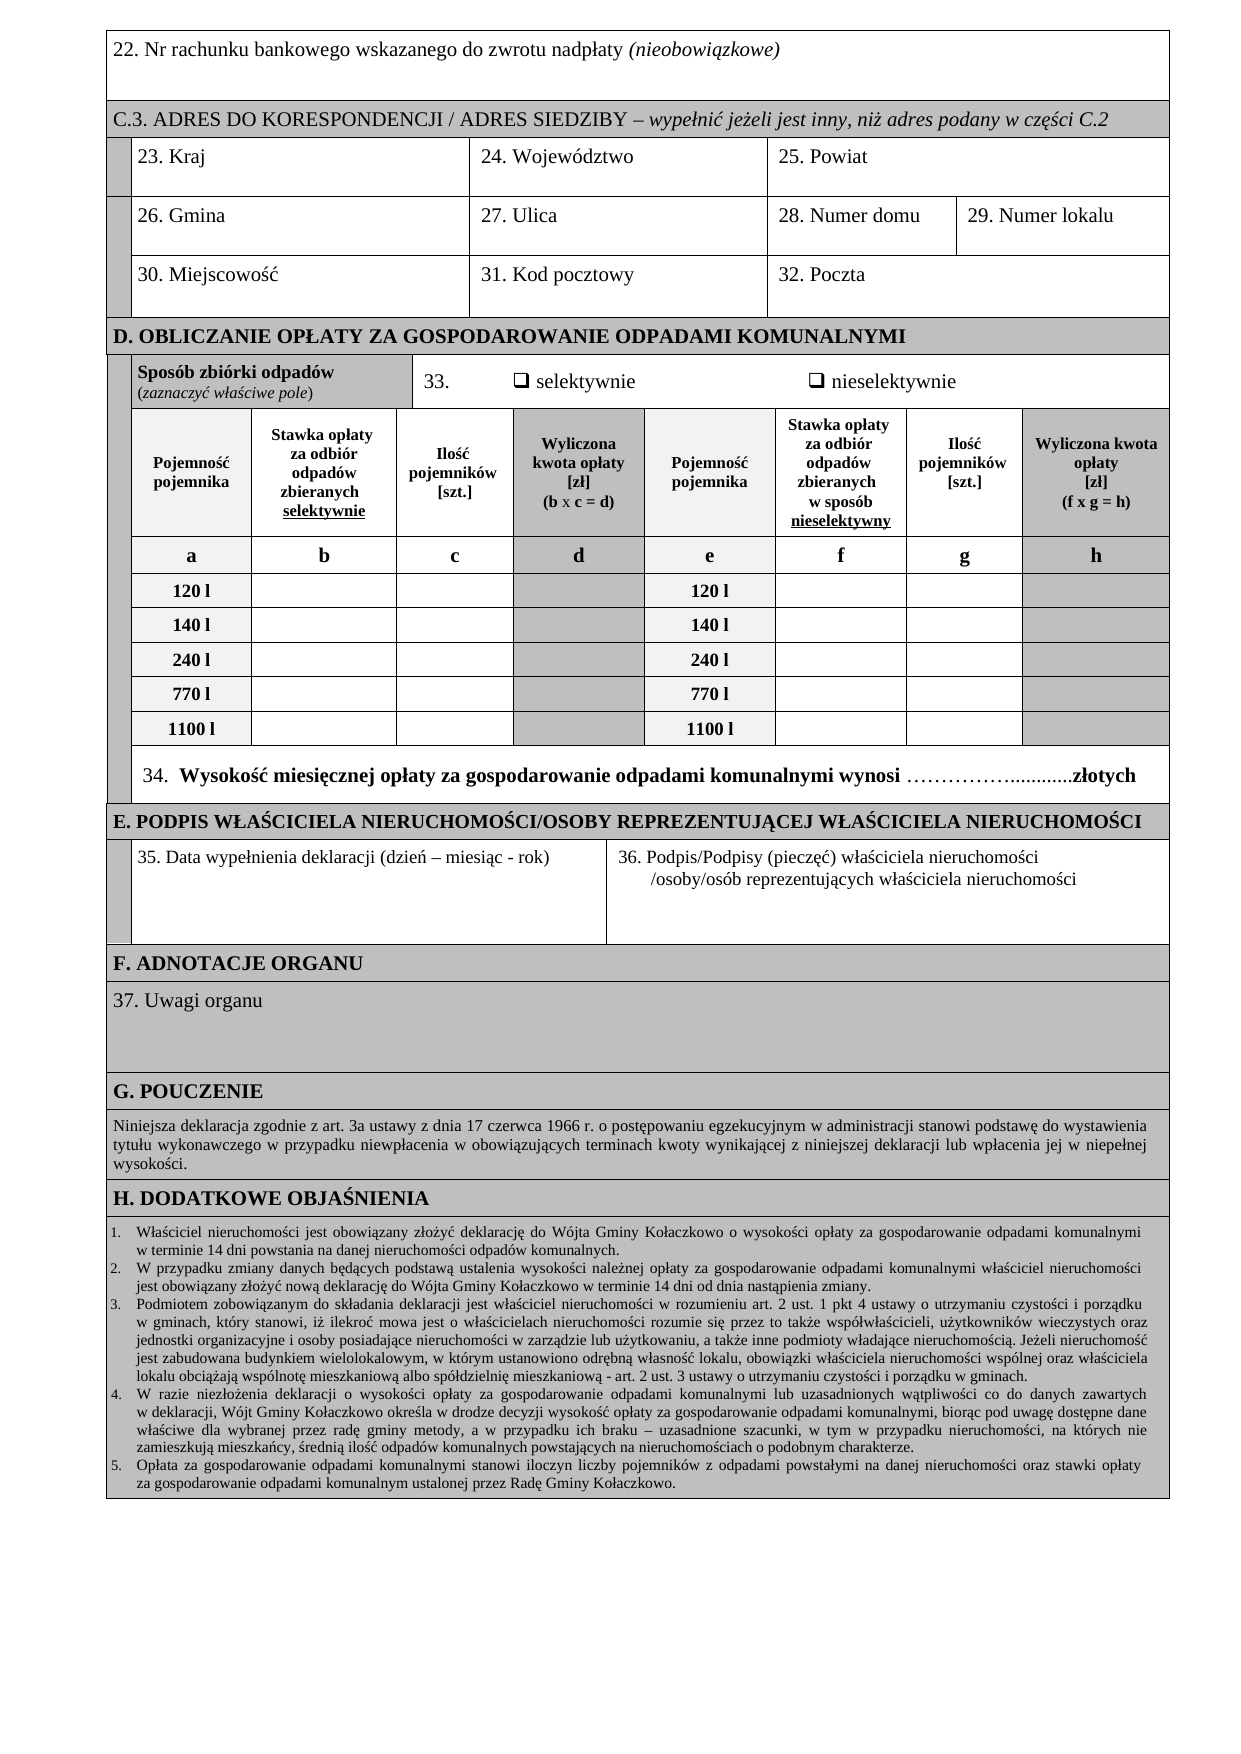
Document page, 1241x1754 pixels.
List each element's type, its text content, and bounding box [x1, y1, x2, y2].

table_cell Sposób zbiórki odpadów (zaznaczyć właściwe pole) [132, 355, 412, 408]
table_cell [1023, 574, 1169, 607]
table_cell D. Obliczanie opłaty za gospodarowanie odpadami komunalnymi [107, 318, 1169, 354]
table_cell 26. Gmina [132, 197, 469, 255]
table_cell [776, 677, 906, 711]
table_cell [514, 574, 644, 607]
table_cell [776, 574, 906, 607]
table_cell 240 l [132, 643, 251, 676]
table_cell [252, 643, 396, 676]
table_cell h [1023, 537, 1169, 573]
table_cell Ilość pojemników [szt.] [397, 409, 513, 536]
table_cell [1023, 608, 1169, 642]
table_cell [397, 574, 513, 607]
table_cell 770 l [645, 677, 775, 711]
table_cell 1100 l [132, 712, 251, 745]
table_cell [907, 712, 1022, 745]
table_cell [776, 712, 906, 745]
table_cell [907, 608, 1022, 642]
table_cell 32. Poczta [768, 256, 1169, 317]
table_cell F. Adnotacje organu [107, 945, 1169, 981]
table_cell [907, 677, 1022, 711]
table_cell b [252, 537, 396, 573]
table_cell [514, 608, 644, 642]
table_cell [907, 574, 1022, 607]
table_cell [397, 712, 513, 745]
table_cell 120 l [645, 574, 775, 607]
table_cell f [776, 537, 906, 573]
table_cell 27. Ulica [470, 197, 767, 255]
table_cell [397, 643, 513, 676]
table_cell [1023, 677, 1169, 711]
table_cell e [645, 537, 775, 573]
table_cell [252, 712, 396, 745]
table_cell 240 l [645, 643, 775, 676]
table_cell [252, 574, 396, 607]
table_cell [397, 608, 513, 642]
table_cell a [132, 537, 251, 573]
table_cell 1100 l [645, 712, 775, 745]
table_cell [1023, 643, 1169, 676]
table_cell 37. Uwagi organu [107, 982, 1169, 1072]
table_cell Stawka opłaty za odbiór odpadów zbieranych selektywnie [252, 409, 396, 536]
table_cell c [397, 537, 513, 573]
table_cell C.3. Adres DO KORESPONDENCJI / ADRES SIEDZIBY – wypełnić jeżeli jest inny, niż adres podany w części C.2 [107, 101, 1169, 137]
table_cell [1023, 712, 1169, 745]
table_cell 140 l [132, 608, 251, 642]
table_cell Właściciel nieruchomości jest obowiązany złożyć deklarację do Wójta Gminy Kołaczkowo o wysokości opłaty za gospodarowanie odpadami komunalnymi w terminie 14 dni powstania na danej nieruchomości odpadów komunalnych. W przypadku zmiany danych będących podstawą ustalenia wysokości należnej opłaty za gospodarowanie odpadami komunalnymi właściciel nieruchomości jest obowiązany złożyć nową deklarację do Wójta Gminy Kołaczkowo w terminie 14 dni od dnia nastąpienia zmiany. Podmiotem zobowiązanym do składania deklaracji jest właściciel nieruchomości w rozumieniu art. 2 ust. 1 pkt 4 ustawy o utrzymaniu czystości i porządku w gminach, który stanowi, iż ilekroć mowa jest o właścicielach nieruchomości rozumie się przez to także współwłaścicieli, użytkowników wieczystych oraz jednostki organizacyjne i osoby posiadające nieruchomości w zarządzie lub użytkowaniu, a także inne podmioty władające nieruchomością. Jeżeli nieruchomość jest zabudowana budynkiem wielolokalowym, w którym ustanowiono odrębną własność lokalu, obowiązki właściciela nieruchomości wspólnej oraz właściciela lokalu obciążają wspólnotę mieszkaniową albo spółdzielnię mieszkaniową - art. 2 ust. 3 ustawy o utrzymaniu czystości i porządku w gminach. W razie niezłożenia deklaracji o wysokości opłaty za gospodarowanie odpadami komunalnymi lub uzasadnionych wątpliwości co do danych zawartych w deklaracji, Wójt Gminy Kołaczkowo określa w drodze decyzji wysokość opłaty za gospodarowanie odpadami komunalnymi, biorąc pod uwagę dostępne dane właściwe dla wybranej przez radę gminy metody, a w przypadku ich braku – uzasadnione szacunki, w tym w przypadku nieruchomości, na których nie zamieszkują mieszkańcy, średnią ilość odpadów komunalnych powstających na nieruchomościach o podobnym charakterze. Opłata za gospodarowanie odpadami komunalnymi stanowi iloczyn liczby pojemników z odpadami powstałymi na danej nieruchomości oraz stawki opłaty za gospodarowanie odpadami komunalnym ustalonej przez Radę Gminy Kołaczkowo. [107, 1217, 1169, 1498]
table_cell 35. Data wypełnienia deklaracji (dzień – miesiąc - rok) [132, 840, 606, 943]
table_cell 22. Nr rachunku bankowego wskazanego do zwrotu nadpłaty (nieobowiązkowe) [107, 31, 1169, 100]
table_cell Pojemność pojemnika [132, 409, 251, 536]
table_cell 770 l [132, 677, 251, 711]
table_cell [108, 355, 131, 803]
table_cell [514, 677, 644, 711]
table_cell [776, 608, 906, 642]
table_cell 23. Kraj [132, 138, 469, 196]
table_cell [107, 840, 131, 943]
table_cell 25. Powiat [768, 138, 1169, 196]
table_cell [907, 643, 1022, 676]
table_cell 140 l [645, 608, 775, 642]
table_cell d [514, 537, 644, 573]
table_cell [252, 677, 396, 711]
table_cell E. podpis właściciela nieruchomości/osoby reprezentującej WŁAŚCICIELA NIERUCHOMOŚCI [107, 804, 1169, 839]
table_cell 31. Kod pocztowy [470, 256, 767, 317]
table_cell [252, 608, 396, 642]
table_cell g [907, 537, 1022, 573]
table_cell 28. Numer domu [768, 197, 956, 255]
table_cell 120 l [132, 574, 251, 607]
table_cell Niniejsza deklaracja zgodnie z art. 3a ustawy z dnia 17 czerwca 1966 r. o postępowaniu egzekucyjnym w administracji stanowi podstawę do wystawienia tytułu wykonawczego w przypadku niewpłacenia w obowiązujących terminach kwoty wynikającej z niniejszej deklaracji lub wpłacenia jej w niepełnej wysokości. [107, 1110, 1169, 1179]
table_cell Pojemność pojemnika [645, 409, 775, 536]
table_cell 34. Wysokość miesięcznej opłaty za gospodarowanie odpadami komunalnymi wynosi ……………............złotych [132, 746, 1169, 803]
table_cell 33. selektywnie nieselektywnie [413, 355, 1169, 408]
table_cell [107, 138, 131, 196]
table_cell Stawka opłaty za odbiór odpadów zbieranych w sposób nieselektywny [776, 409, 906, 536]
table_cell Wyliczona kwota opłaty [zł] (b x c = d) [514, 409, 644, 536]
table_cell Wyliczona kwota opłaty [zł] (f x g = h) [1023, 409, 1169, 536]
table_cell [107, 197, 131, 317]
table_cell 36. Podpis/Podpisy (pieczęć) właściciela nieruchomości /osoby/osób reprezentujących właściciela nieruchomości [607, 840, 1169, 943]
table_cell 30. Miejscowość [132, 256, 469, 317]
table_cell 29. Numer lokalu [957, 197, 1169, 255]
table_cell [776, 643, 906, 676]
table_cell [514, 712, 644, 745]
table_cell [514, 643, 644, 676]
table_cell G. PouczeniE [107, 1073, 1169, 1109]
table_cell H. DODATKOWE objaśnienia [107, 1180, 1169, 1216]
table_cell [397, 677, 513, 711]
table_cell 24. Województwo [470, 138, 767, 196]
table_cell Ilość pojemników [szt.] [907, 409, 1022, 536]
